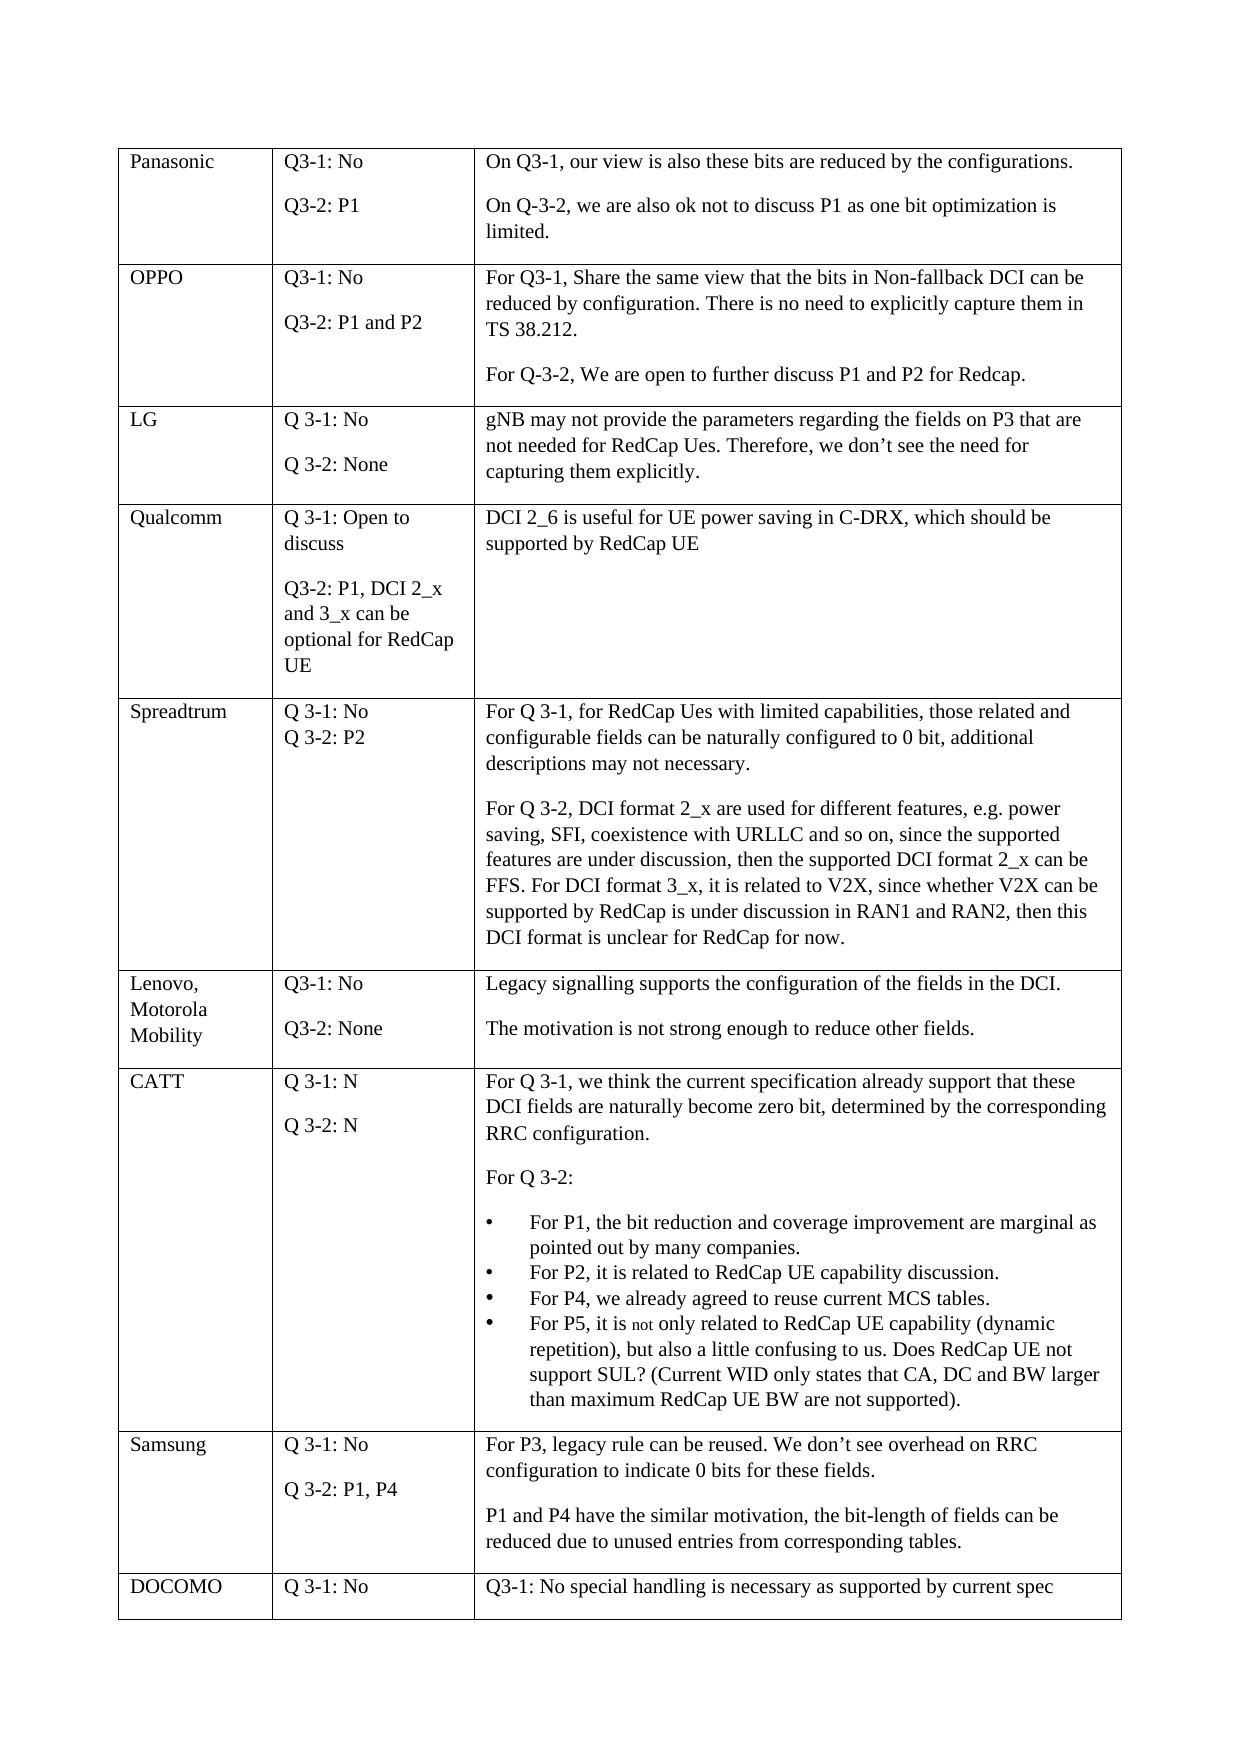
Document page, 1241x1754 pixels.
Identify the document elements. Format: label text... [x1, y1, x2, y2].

table_cell Legacy signalling supports the configuration of the fields in the DCI. The motivation is not strong enough to reduce other fields. [475, 971, 1121, 1067]
table_cell OPPO [119, 265, 272, 406]
table_cell Panasonic [119, 149, 272, 264]
table_cell For P3, legacy rule can be reused. We don’t see overhead on RRC configuration to indicate 0 bits for these fields. P1 and P4 have the similar motivation, the bit-length of fields can be reduced due to unused entries from corresponding tables. [475, 1432, 1121, 1573]
table_cell Q3-1: No Q3-2: None [273, 971, 474, 1067]
table_cell Lenovo, Motorola Mobility [119, 971, 272, 1067]
table_cell Q 3-1: No Q 3-2: P1, P4 [273, 1432, 474, 1573]
table_cell CATT [119, 1069, 272, 1431]
table_cell DOCOMO [119, 1574, 272, 1619]
table_cell On Q3-1, our view is also these bits are reduced by the configurations. On Q-3-2, we are also ok not to discuss P1 as one bit optimization is limited. [475, 149, 1121, 264]
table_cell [273, 1574, 474, 1619]
table_cell For Q 3-1, we think the current specification already support that these DCI fields are naturally become zero bit, determined by the corresponding RRC configuration. For Q 3-2: For P1, the bit reduction and coverage improvement are marginal as pointed out by many companies. For P2, it is related to RedCap UE capability discussion. For P4, we already agreed to reuse current MCS tables. For P5, it is not only related to RedCap UE capability (dynamic repetition), but also a little confusing to us. Does RedCap UE not support SUL? (Current WID only states that CA, DC and BW larger than maximum RedCap UE BW are not supported). [475, 1069, 1121, 1431]
table_cell Q3-1: No Q3-2: P1 and P2 [273, 265, 474, 406]
table_cell Q3-1: No Q3-2: P1 [273, 149, 474, 264]
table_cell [475, 1574, 1121, 1619]
table_cell Spreadtrum [119, 699, 272, 970]
table_cell Q 3-1: No Q 3-2: P2 [273, 699, 474, 970]
table_cell gNB may not provide the parameters regarding the fields on P3 that are not needed for RedCap Ues. Therefore, we don’t see the need for capturing them explicitly. [475, 407, 1121, 504]
table_cell For Q 3-1, for RedCap Ues with limited capabilities, those related and configurable fields can be naturally configured to 0 bit, additional descriptions may not necessary. For Q 3-2, DCI format 2_x are used for different features, e.g. power saving, SFI, coexistence with URLLC and so on, since the supported features are under discussion, then the supported DCI format 2_x can be FFS. For DCI format 3_x, it is related to V2X, since whether V2X can be supported by RedCap is under discussion in RAN1 and RAN2, then this DCI format is unclear for RedCap for now. [475, 699, 1121, 970]
table_cell Qualcomm [119, 505, 272, 698]
table_cell LG [119, 407, 272, 504]
table_cell Samsung [119, 1432, 272, 1573]
table_cell Q 3-1: No Q 3-2: None [273, 407, 474, 504]
table_cell Q 3-1: N Q 3-2: N [273, 1069, 474, 1431]
table_cell DCI 2_6 is useful for UE power saving in C-DRX, which should be supported by RedCap UE [475, 505, 1121, 698]
table_cell For Q3-1, Share the same view that the bits in Non-fallback DCI can be reduced by configuration. There is no need to explicitly capture them in TS 38.212. For Q-3-2, We are open to further discuss P1 and P2 for Redcap. [475, 265, 1121, 406]
table_cell Q 3-1: Open to discuss Q3-2: P1, DCI 2_x and 3_x can be optional for RedCap UE [273, 505, 474, 698]
